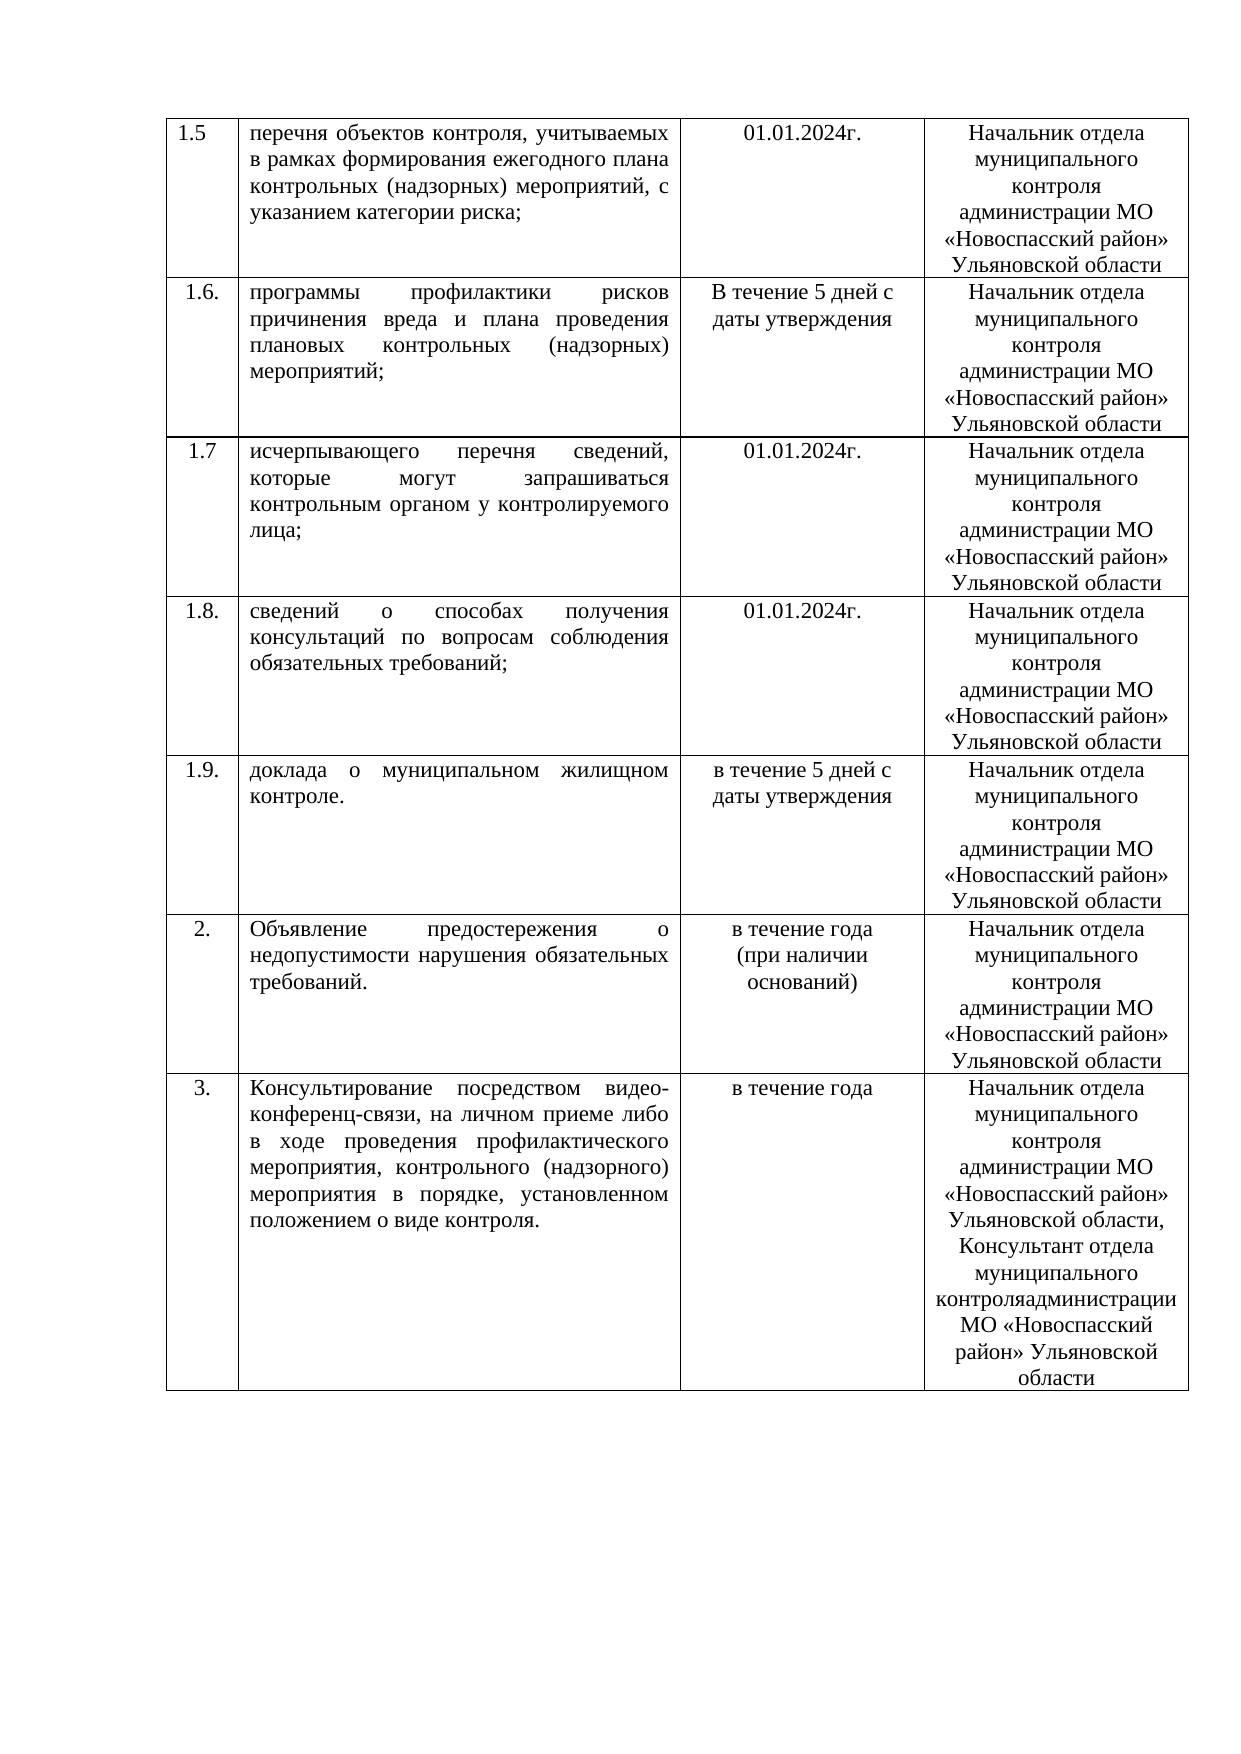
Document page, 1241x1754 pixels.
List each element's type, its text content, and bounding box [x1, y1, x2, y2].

table_cell программы профилактики рисков причинения вреда и плана проведения плановых контрольных (надзорных) мероприятий; [239, 278, 680, 436]
table_cell 01.01.2024г. [681, 119, 924, 277]
table_cell 3. [167, 1074, 238, 1390]
table_cell исчерпывающего перечня сведений, которые могут запрашиваться контрольным органом у контролируемого лица; [239, 438, 680, 596]
table_cell 1.8. [167, 597, 238, 755]
table_cell 01.01.2024г. [681, 438, 924, 596]
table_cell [925, 119, 1188, 277]
table_cell в течение года (при наличии оснований) [681, 915, 924, 1073]
table_cell Начальник отдела муниципального контроля администрации МО «Новоспасский район» Ульяновской области [925, 278, 1188, 436]
table_cell Начальник отдела муниципального контроля администрации МО «Новоспасский район» Ульяновской области [925, 915, 1188, 1073]
table_cell доклада о муниципальном жилищном контроле. [239, 756, 680, 914]
table_cell 2. [167, 915, 238, 1073]
table_cell сведений о способах получения консультаций по вопросам соблюдения обязательных требований; [239, 597, 680, 755]
table_cell в течение года [681, 1074, 924, 1390]
table_cell Начальник отдела муниципального контроля администрации МО «Новоспасский район» Ульяновской области [925, 756, 1188, 914]
table_cell Начальник отдела муниципального контроля администрации МО «Новоспасский район» Ульяновской области [925, 438, 1188, 596]
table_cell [925, 1074, 1188, 1390]
table_cell В течение 5 дней с даты утверждения [681, 278, 924, 436]
table_cell 1.7 [167, 438, 238, 596]
table_cell 1.9. [167, 756, 238, 914]
table_cell Начальник отдела муниципального контроля администрации МО «Новоспасский район» Ульяновской области [925, 597, 1188, 755]
table_cell 1.6. [167, 278, 238, 436]
table_cell перечня объектов контроля, учитываемых в рамках формирования ежегодного плана контрольных (надзорных) мероприятий, с указанием категории риска; [239, 119, 680, 277]
table_cell Объявление предостережения о недопустимости нарушения обязательных требований. [239, 915, 680, 1073]
table_cell в течение 5 дней с даты утверждения [681, 756, 924, 914]
table_cell 01.01.2024г. [681, 597, 924, 755]
table_cell Консультирование посредством видео-конференц-связи, на личном приеме либо в ходе проведения профилактического мероприятия, контрольного (надзорного) мероприятия в порядке, установленном положением о виде контроля. [239, 1074, 680, 1390]
table_cell 1.5 [167, 119, 238, 277]
